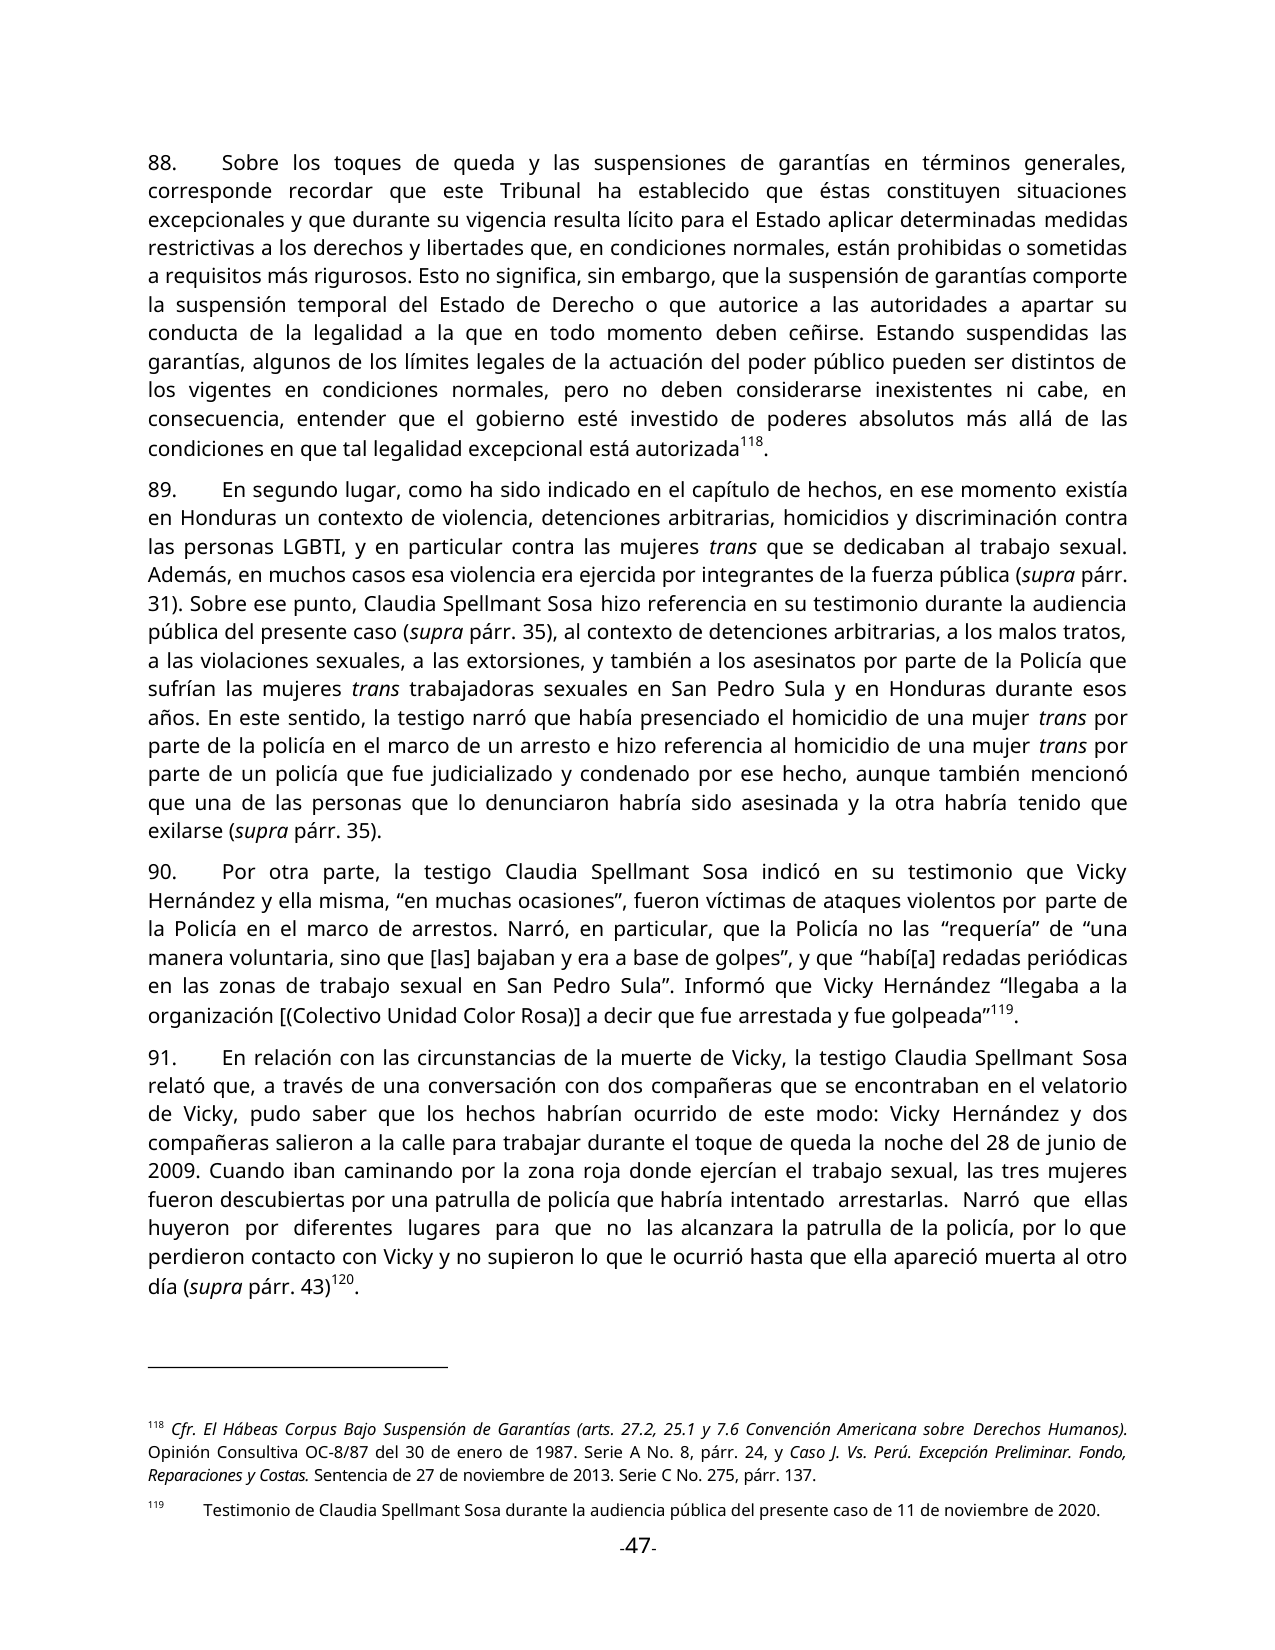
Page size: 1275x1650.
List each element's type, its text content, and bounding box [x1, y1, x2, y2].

list Sobre los toques de queda y las suspensiones de garantías en términos generales, corresponde recordar que este Tribunal ha establecido que éstas constituyen situaciones excepcionales y que durante su vigencia resulta lícito para el Estado aplicar determinadas medidas restrictivas a los derechos y libertades que, en condiciones normales, están prohibidas o sometidas a requisitos más rigurosos. Esto no significa, sin embargo, que la suspensión de garantías comporte la suspensión temporal del Estado de Derecho o que autorice a las autoridades a apartar su conducta de la legalidad a la que en todo momento deben ceñirse. Estando suspendidas las garantías, algunos de los límites legales de la actuación del poder público pueden ser distintos de los vigentes en condiciones normales, pero no deben considerarse inexistentes ni cabe, en consecuencia, entender que el gobierno esté investido de poderes absolutos más allá de las condiciones en que tal legalidad excepcional está autorizada118. [148, 148, 1128, 463]
list En relación con las circunstancias de la muerte de Vicky, la testigo Claudia Spellmant Sosa relató que, a través de una conversación con dos compañeras que se encontraban en el velatorio de Vicky, pudo saber que los hechos habrían ocurrido de este modo: Vicky Hernández y dos compañeras salieron a la calle para trabajar durante el toque de queda la noche del 28 de junio de 2009. Cuando iban caminando por la zona roja donde ejercían el trabajo sexual, las tres mujeres fueron descubiertas por una patrulla de policía que habría intentado arrestarlas. Narró que ellas huyeron por diferentes lugares para que no las alcanzara la patrulla de la policía, por lo que perdieron contacto con Vicky y no supieron lo que le ocurrió hasta que ella apareció muerta al otro día (supra párr. 43)120. [148, 1043, 1128, 1301]
list Por otra parte, la testigo Claudia Spellmant Sosa indicó en su testimonio que Vicky Hernández y ella misma, “en muchas ocasiones”, fueron víctimas de ataques violentos por parte de la Policía en el marco de arrestos. Narró, en particular, que la Policía no las “requería” de “una manera voluntaria, sino que [las] bajaban y era a base de golpes”, y que “habí[a] redadas periódicas en las zonas de trabajo sexual en San Pedro Sula”. Informó que Vicky Hernández “llegaba a la organización [(Colectivo Unidad Color Rosa)] a decir que fue arrestada y fue golpeada”119. [148, 857, 1128, 1030]
text 118 Cfr. El Hábeas Corpus Bajo Suspensión de Garantías (arts. 27.2, 25.1 y 7.6 Convención Americana sobre Derechos Humanos). Opinión Consultiva OC-8/87 del 30 de enero de 1987. Serie A No. 8, párr. 24, y Caso J. Vs. Perú. Excepción Preliminar. Fondo, Reparaciones y Costas. Sentencia de 27 de noviembre de 2013. Serie C No. 275, párr. 137. [148, 1418, 1128, 1486]
list En segundo lugar, como ha sido indicado en el capítulo de hechos, en ese momento existía en Honduras un contexto de violencia, detenciones arbitrarias, homicidios y discriminación contra las personas LGBTI, y en particular contra las mujeres trans que se dedicaban al trabajo sexual. Además, en muchos casos esa violencia era ejercida por integrantes de la fuerza pública (supra párr. 31). Sobre ese punto, Claudia Spellmant Sosa hizo referencia en su testimonio durante la audiencia pública del presente caso (supra párr. 35), al contexto de detenciones arbitrarias, a los malos tratos, a las violaciones sexuales, a las extorsiones, y también a los asesinatos por parte de la Policía que sufrían las mujeres trans trabajadoras sexuales en San Pedro Sula y en Honduras durante esos años. En este sentido, la testigo narró que había presenciado el homicidio de una mujer trans por parte de la policía en el marco de un arresto e hizo referencia al homicidio de una mujer trans por parte de un policía que fue judicializado y condenado por ese hecho, aunque también mencionó que una de las personas que lo denunciaron habría sido asesinada y la otra habría tenido que exilarse (supra párr. 35). [148, 475, 1128, 845]
text 119 Testimonio de Claudia Spellmant Sosa durante la audiencia pública del presente caso de 11 de noviembre de 2020. [148, 1498, 1128, 1521]
